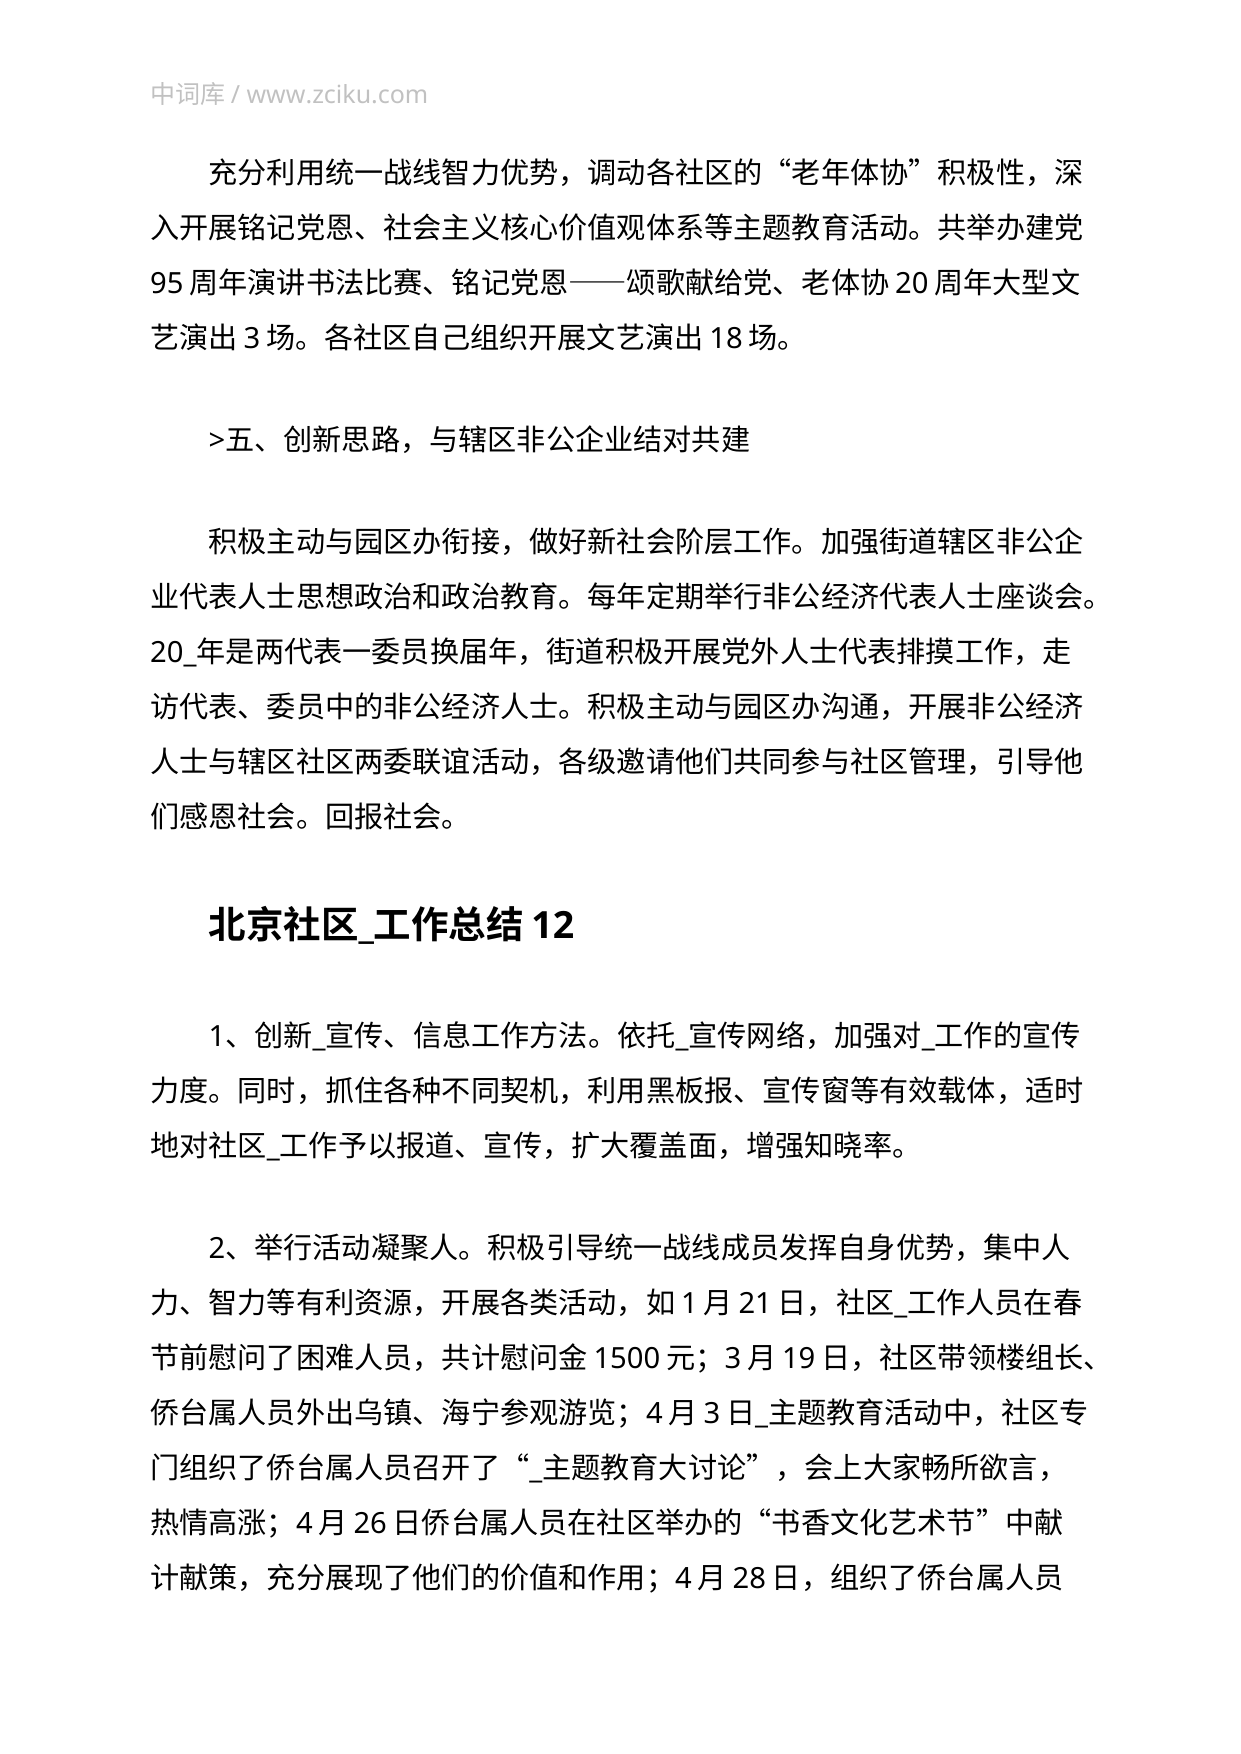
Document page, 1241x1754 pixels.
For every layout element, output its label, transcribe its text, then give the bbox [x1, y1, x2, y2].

text 充分利用统一战线智力优势，调动各社区的“老年体协”积极性，深入开展铭记党恩、社会主义核心价值观体系等主题教育活动。共举办建党95周年演讲书法比赛、铭记党恩――颂歌献给党、老体协20周年大型文艺演出3场。各社区自己组织开展文艺演出18场。 [150, 150, 1090, 357]
text >五、创新思路，与辖区非公企业结对共建 [150, 417, 1090, 459]
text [150, 1224, 1090, 1597]
text 积极主动与园区办衔接，做好新社会阶层工作。加强街道辖区非公企业代表人士思想政治和政治教育。每年定期举行非公经济代表人士座谈会。20_年是两代表一委员换届年，街道积极开展党外人士代表排摸工作，走访代表、委员中的非公经济人士。积极主动与园区办沟通，开展非公经济人士与辖区社区两委联谊活动，各级邀请他们共同参与社区管理，引导他们感恩社会。回报社会。 [150, 519, 1090, 836]
text 1、创新_宣传、信息工作方法。依托_宣传网络，加强对_工作的宣传力度。同时，抓住各种不同契机，利用黑板报、宣传窗等有效载体，适时地对社区_工作予以报道、宣传，扩大覆盖面，增强知晓率。 [150, 1013, 1090, 1165]
text 北京社区_工作总结12 [150, 895, 1090, 949]
